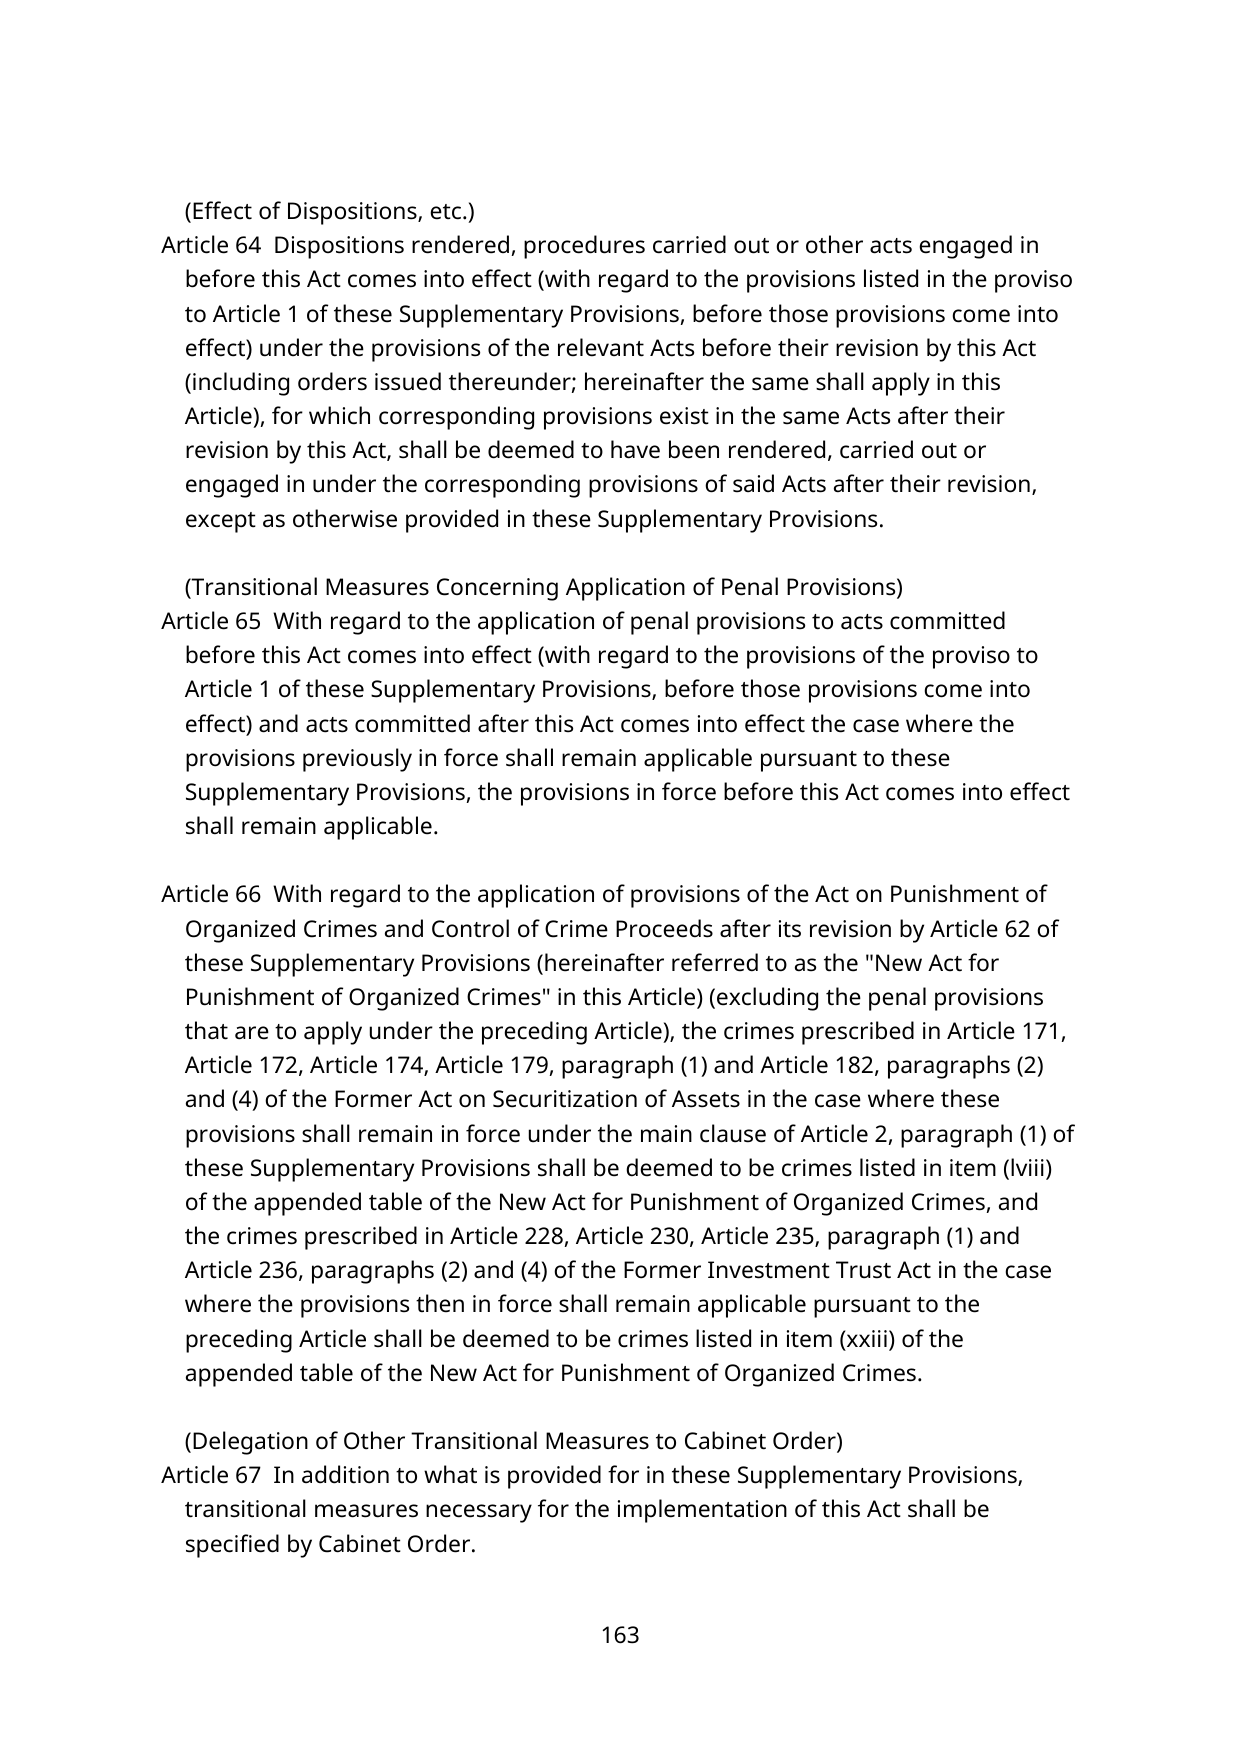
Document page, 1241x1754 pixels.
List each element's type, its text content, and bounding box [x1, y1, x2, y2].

text (Delegation of Other Transitional Measures to Cabinet Order) [184, 1424, 1079, 1458]
text Article 65 With regard to the application of penal provisions to acts committed before this Act comes into effect (with regard to the provisions of the proviso to Article 1 of these Supplementary Provisions, before those provisions come into effect) and acts committed after this Act comes into effect the case where the provisions previously in force shall remain applicable pursuant to these Supplementary Provisions, the provisions in force before this Act comes into effect shall remain applicable. [161, 604, 1079, 843]
text (Transitional Measures Concerning Application of Penal Provisions) [184, 569, 1079, 604]
text Article 66 With regard to the application of provisions of the Act on Punishment of Organized Crimes and Control of Crime Proceeds after its revision by Article 62 of these Supplementary Provisions (hereinafter referred to as the "New Act for Punishment of Organized Crimes" in this Article) (excluding the penal provisions that are to apply under the preceding Article), the crimes prescribed in Article 171, Article 172, Article 174, Article 179, paragraph (1) and Article 182, paragraphs (2) and (4) of the Former Act on Securitization of Assets in the case where these provisions shall remain in force under the main clause of Article 2, paragraph (1) of these Supplementary Provisions shall be deemed to be crimes listed in item (lviii) of the appended table of the New Act for Punishment of Organized Crimes, and the crimes prescribed in Article 228, Article 230, Article 235, paragraph (1) and Article 236, paragraphs (2) and (4) of the Former Investment Trust Act in the case where the provisions then in force shall remain applicable pursuant to the preceding Article shall be deemed to be crimes listed in item (xxiii) of the appended table of the New Act for Punishment of Organized Crimes. [161, 877, 1079, 1389]
text Article 67 In addition to what is provided for in these Supplementary Provisions, transitional measures necessary for the implementation of this Act shall be specified by Cabinet Order. [161, 1458, 1079, 1560]
text (Effect of Dispositions, etc.) [184, 194, 1079, 228]
text Article 64 Dispositions rendered, procedures carried out or other acts engaged in before this Act comes into effect (with regard to the provisions listed in the proviso to Article 1 of these Supplementary Provisions, before those provisions come into effect) under the provisions of the relevant Acts before their revision by this Act (including orders issued thereunder; hereinafter the same shall apply in this Article), for which corresponding provisions exist in the same Acts after their revision by this Act, shall be deemed to have been rendered, carried out or engaged in under the corresponding provisions of said Acts after their revision, except as otherwise provided in these Supplementary Provisions. [161, 228, 1079, 535]
